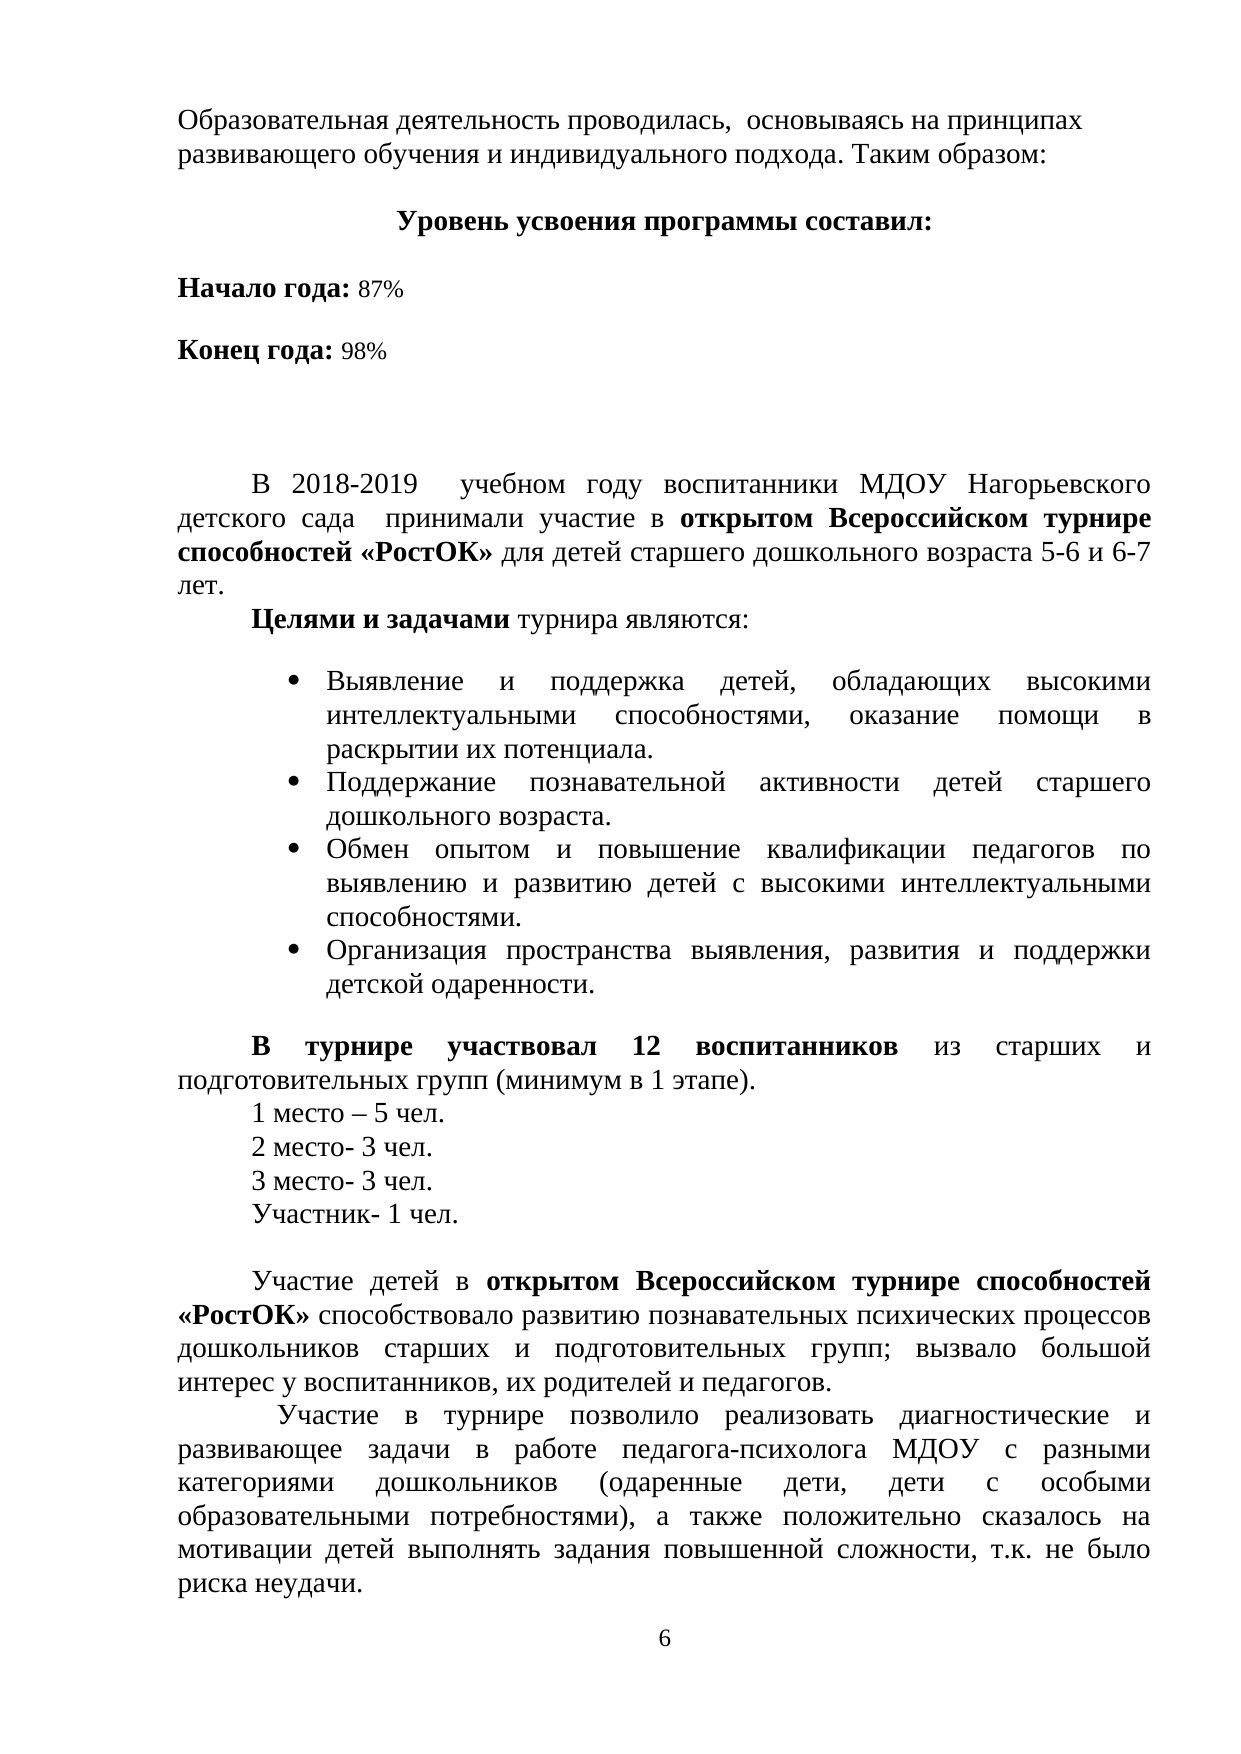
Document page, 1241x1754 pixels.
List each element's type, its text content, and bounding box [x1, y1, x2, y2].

text Конец года: 98% [177, 332, 1152, 366]
list Организация пространства выявления, развития и поддержки детской одаренности. [288, 932, 1152, 999]
text Участие детей в открытом Всероссийском турнире способностей «РостОК» способствовало развитию познавательных психических процессов дошкольников старших и подготовительных групп; вызвало большой интерес у воспитанников, их родителей и педагогов. [177, 1263, 1152, 1397]
text Уровень усвоения программы составил: [177, 203, 1152, 237]
text Участие в турнире позволило реализовать диагностические и развивающее задачи в работе педагога-психолога МДОУ с разными категориями дошкольников (одаренные дети, дети с особыми образовательными потребностями), а также положительно сказалось на мотивации детей выполнять задания повышенной сложности, т.к. не было риска неудачи. [177, 1397, 1152, 1599]
list Поддержание познавательной активности детей старшего дошкольного возраста. [288, 764, 1152, 831]
text Участник- 1 чел. [177, 1196, 1152, 1230]
list Обмен опытом и повышение квалификации педагогов по выявлению и развитию детей с высокими интеллектуальными способностями. [288, 831, 1152, 932]
text 2 место- 3 чел. [177, 1129, 1152, 1163]
text В 2018-2019 учебном году воспитанники МДОУ Нагорьевского детского сада принимали участие в открытом Всероссийском турнире способностей «РостОК» для детей старшего дошкольного возраста 5-6 и 6-7 лет. [177, 467, 1152, 601]
text 3 место- 3 чел. [177, 1163, 1152, 1196]
text В турнире участвовал 12 воспитанников из старших и подготовительных групп (минимум в 1 этапе). [177, 1028, 1152, 1096]
text 1 место – 5 чел. [177, 1096, 1152, 1129]
text Начало года: 87% [177, 270, 1152, 304]
list Выявление и поддержка детей, обладающих высокими интеллектуальными способностями, оказание помощи в раскрытии их потенциала. [288, 663, 1152, 764]
text Целями и задачами турнира являются: [177, 601, 1152, 634]
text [177, 102, 1152, 169]
